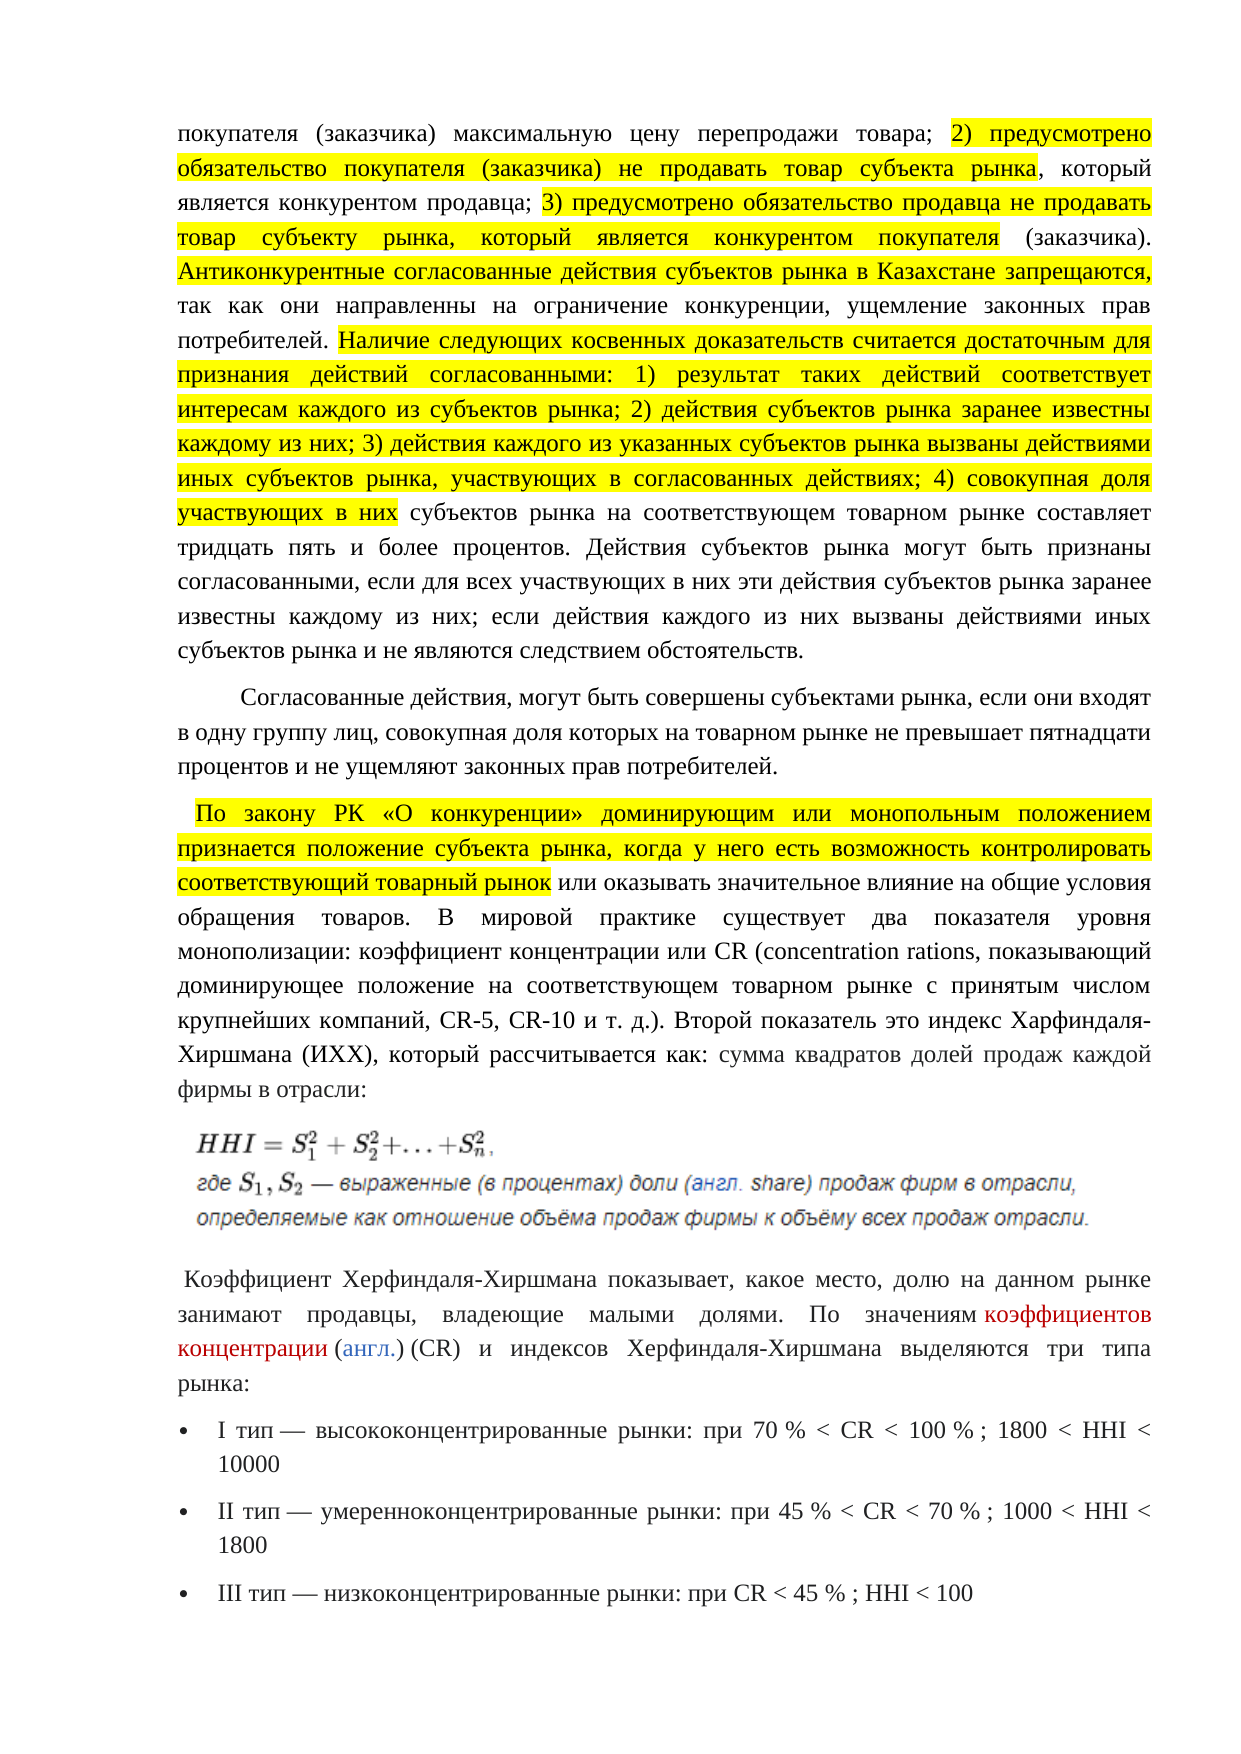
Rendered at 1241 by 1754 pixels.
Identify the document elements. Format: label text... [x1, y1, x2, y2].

list III тип — низкоконцентрированные рынки: при CR < 45 % ; HHI < 100 [180, 1578, 1152, 1606]
list II тип — умеренноконцентрированные рынки: при 45 % < СR < 70 % ; 1000 < HHI < 1800 [180, 1496, 1152, 1559]
text Коэффициент Херфиндаля-Хиршмана показывает, какое место, долю на данном рынке занимают продавцы, владеющие малыми долями. По значениям коэффициентов концентрации (англ.) (CR) и индексов Херфиндаля-Хиршмана выделяются три типа рынка: [177, 1264, 1152, 1396]
text Согласованные действия, могут быть совершены субъектами рынка, если они входят в одну группу лиц, совокупная доля которых на товарном рынке не превышает пятнадцати процентов и не ущемляют законных прав потребителей. [177, 746, 1152, 780]
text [177, 118, 1152, 256]
picture [177, 1121, 1112, 1246]
text По закону РК «О конкуренции» доминирующим или монопольным положением признается положение субъекта рынка, когда у него есть возможность контролировать соответствующий товарный рынок или оказывать значительное влияние на общие условия обращения товаров. В мировой практике существует два показателя уровня монополизации: коэффициент концентрации или CR (concentration rations, показывающий доминирующее положение на соответствующем товарном рынке с принятым числом крупнейших компаний, CR-5, CR-10 и т. д.). Второй показатель это индекс Харфиндаля-Хиршмана (ИХХ), который рассчитывается как: сумма квадратов долей продаж каждой фирмы в отрасли: [177, 861, 1152, 1103]
list I тип — высококонцентрированные рынки: при 70 % < CR < 100 % ; 1800 < HHI < 10000 [180, 1415, 1152, 1478]
